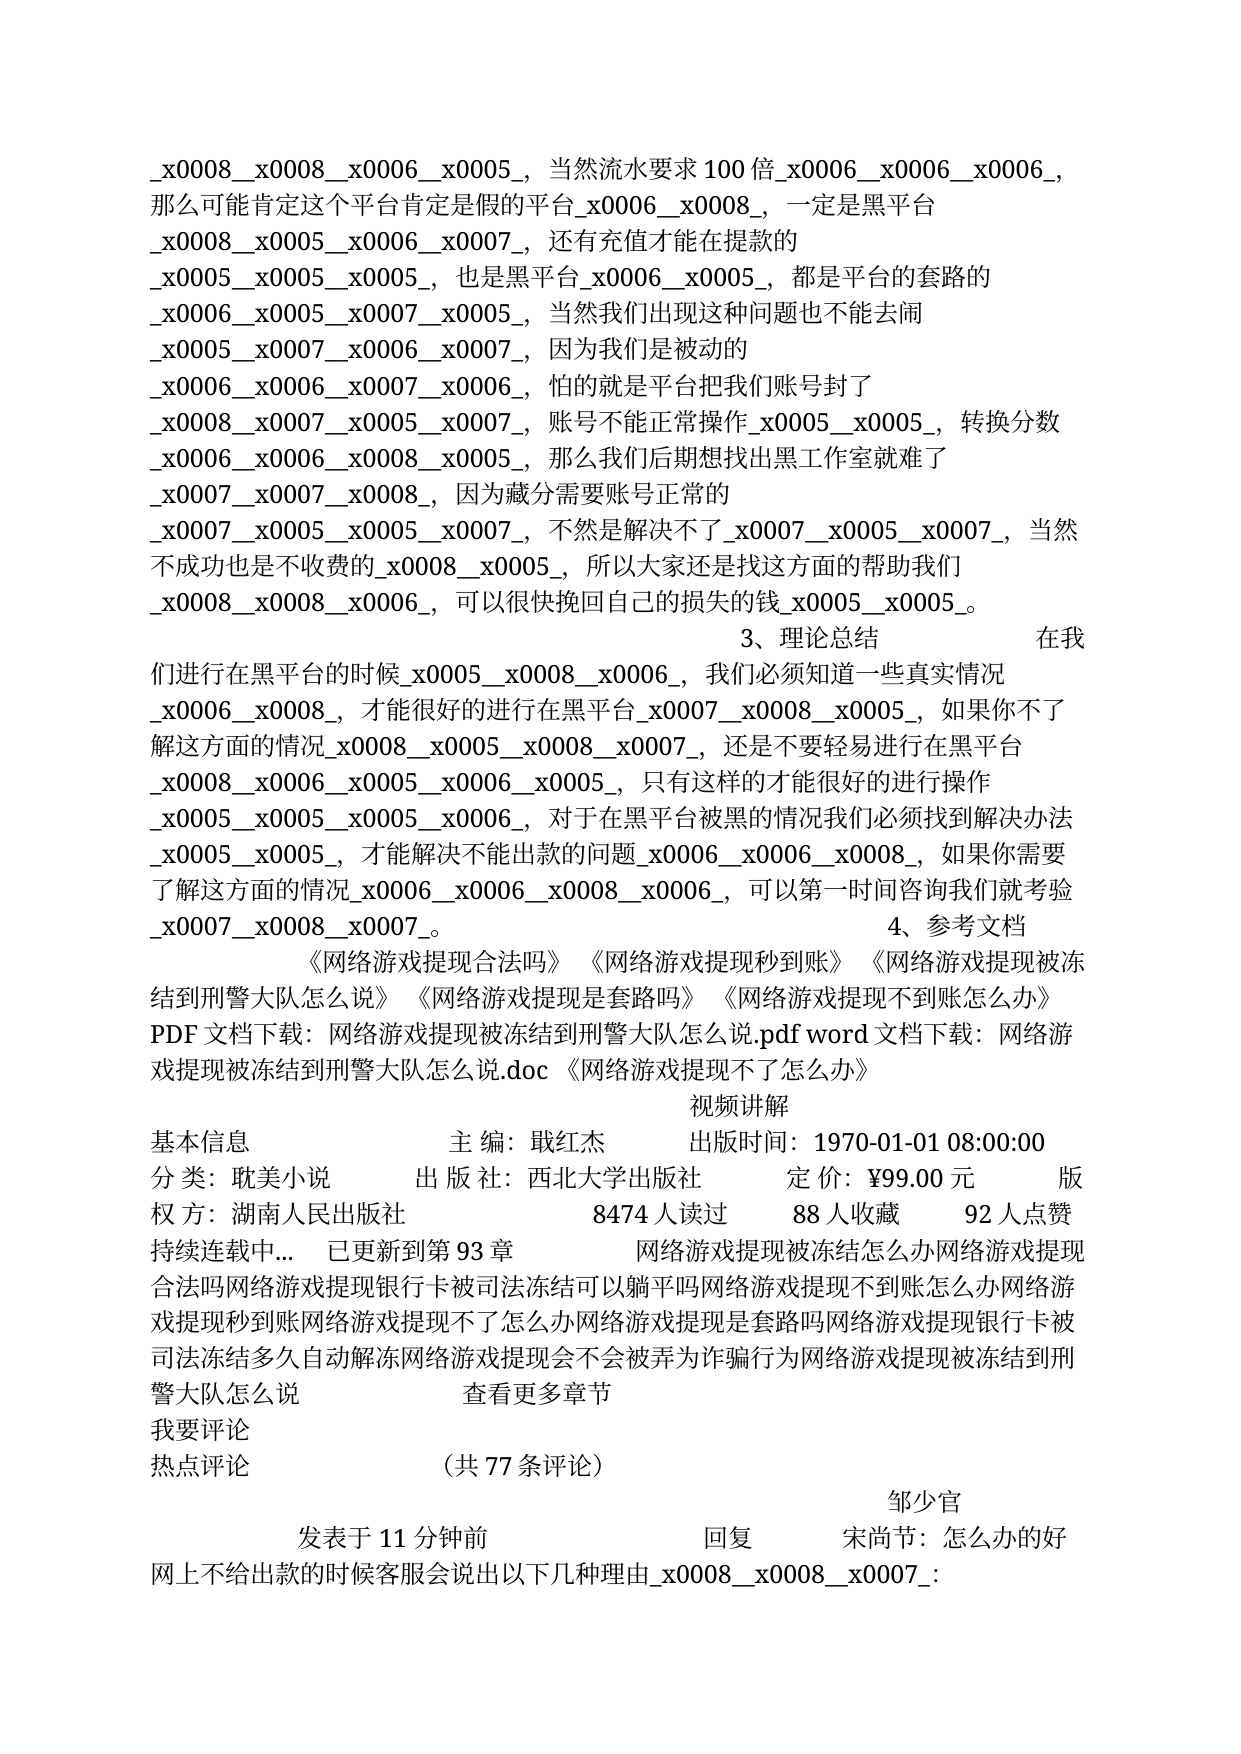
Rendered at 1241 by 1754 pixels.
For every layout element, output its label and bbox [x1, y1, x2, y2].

text [150, 150, 1090, 1591]
